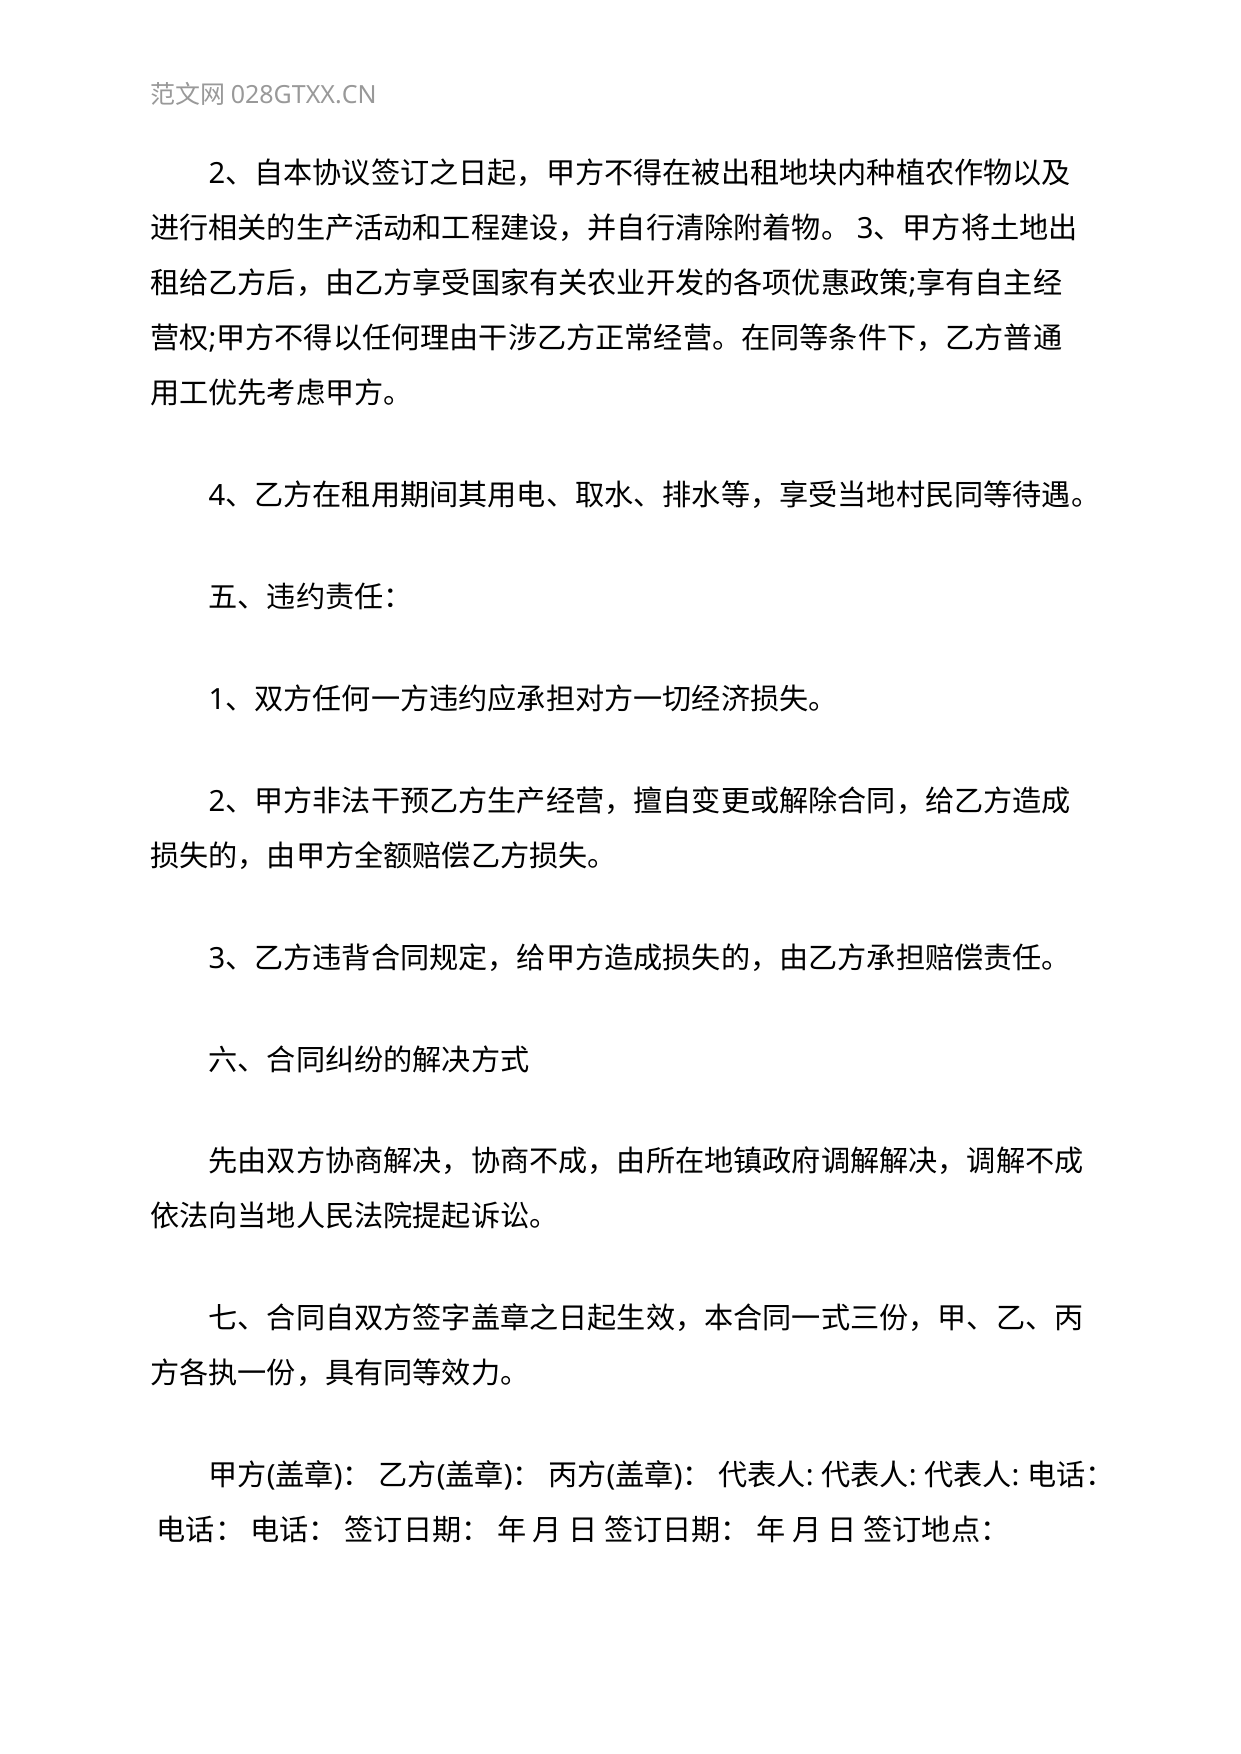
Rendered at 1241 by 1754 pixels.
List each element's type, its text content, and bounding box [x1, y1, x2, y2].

text 1、双方任何一方违约应承担对方一切经济损失。 [150, 676, 1090, 718]
text 3、乙方违背合同规定，给甲方造成损失的，由乙方承担赔偿责任。 [150, 934, 1090, 977]
text 甲方(盖章)： 乙方(盖章)： 丙方(盖章)： 代表人: 代表人: 代表人: 电话： 电话： 电话： 签订日期： 年 月 日 签订日期： 年 月 日 签订地点： [150, 1451, 1090, 1549]
text 2、自本协议签订之日起，甲方不得在被出租地块内种植农作物以及进行相关的生产活动和工程建设，并自行清除附着物。 3、甲方将土地出租给乙方后，由乙方享受国家有关农业开发的各项优惠政策;享有自主经营权;甲方不得以任何理由干涉乙方正常经营。在同等条件下，乙方普通用工优先考虑甲方。 [150, 150, 1090, 412]
text 六、合同纠纷的解决方式 [150, 1036, 1090, 1078]
text 五、违约责任： [150, 574, 1090, 616]
text 先由双方协商解决，协商不成，由所在地镇政府调解解决，调解不成依法向当地人民法院提起诉讼。 [150, 1138, 1090, 1235]
text 4、乙方在租用期间其用电、取水、排水等，享受当地村民同等待遇。 [150, 472, 1090, 514]
text 2、甲方非法干预乙方生产经营，擅自变更或解除合同，给乙方造成损失的，由甲方全额赔偿乙方损失。 [150, 777, 1090, 875]
text 七、合同自双方签字盖章之日起生效，本合同一式三份，甲、乙、丙方各执一份，具有同等效力。 [150, 1295, 1090, 1392]
